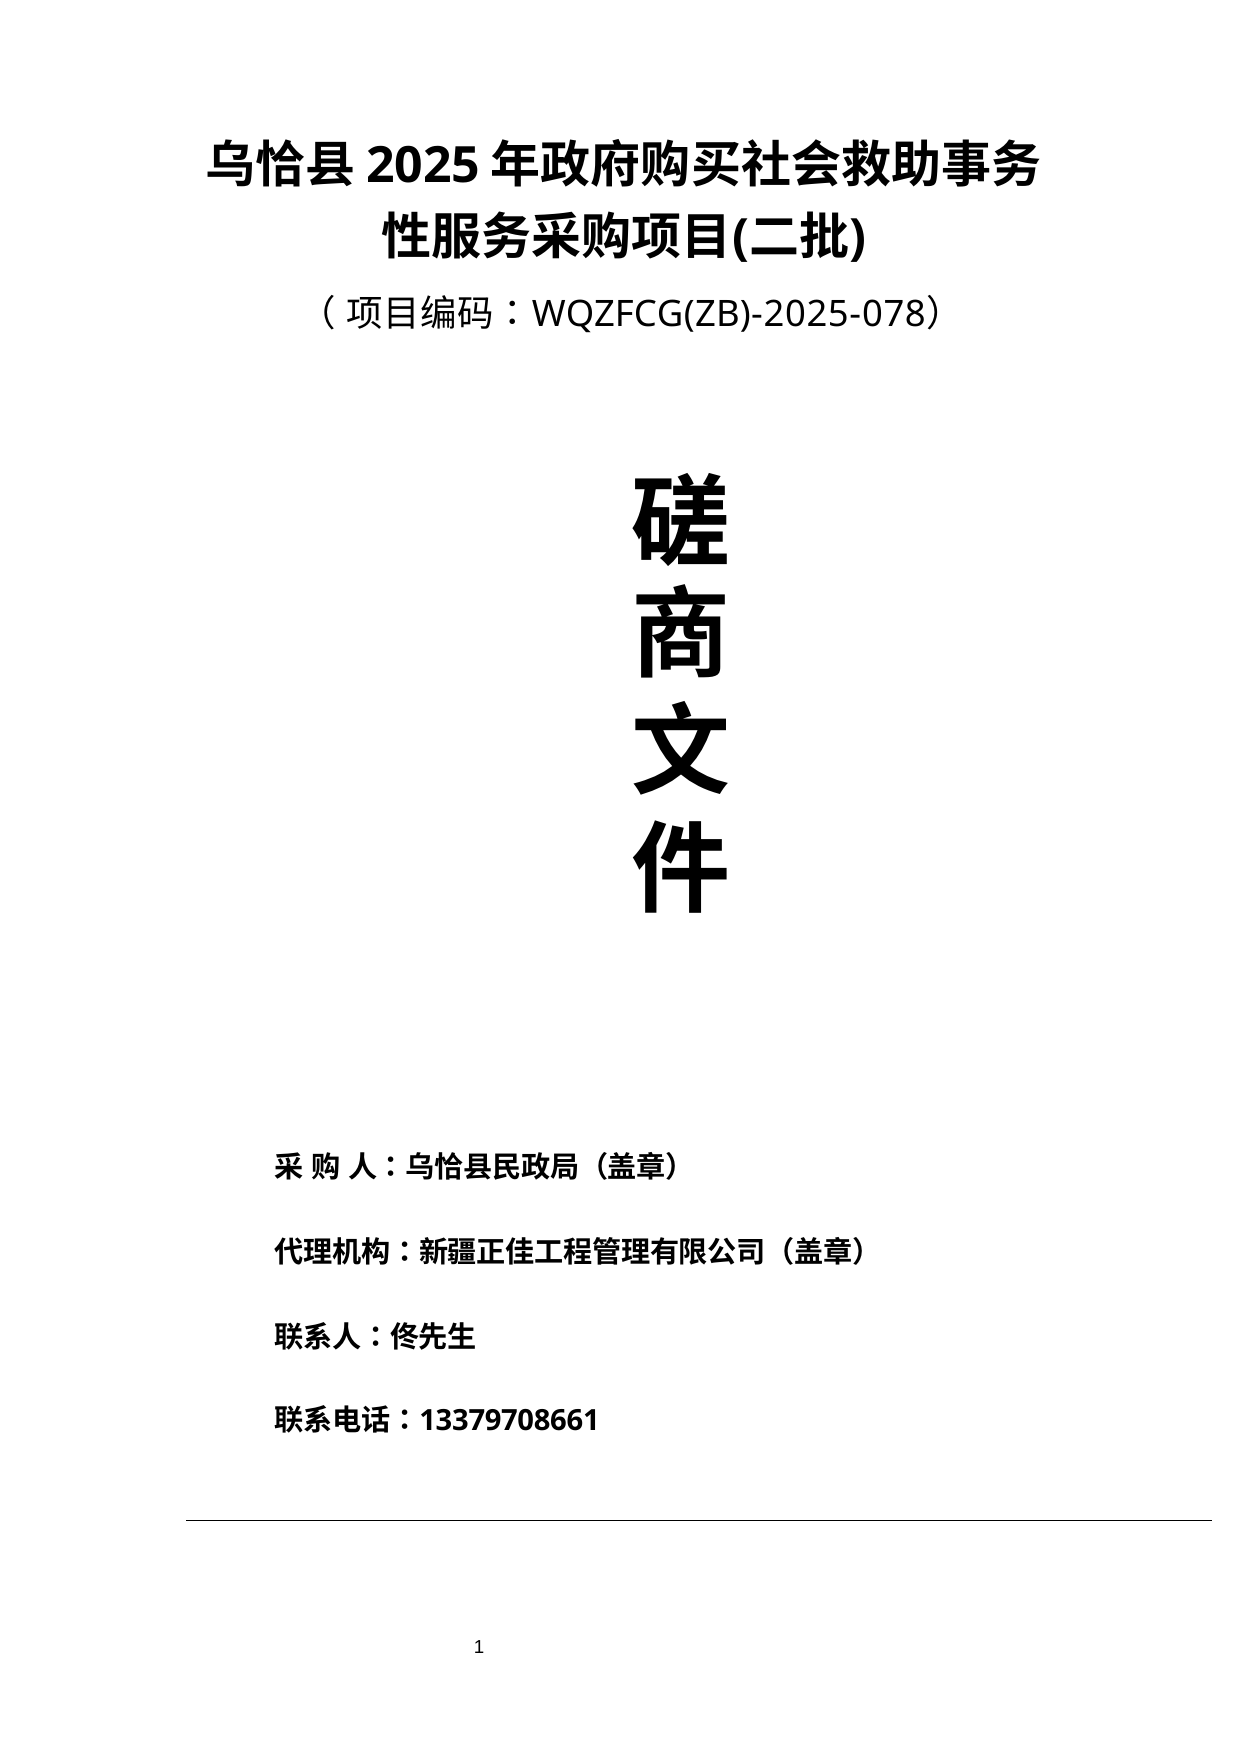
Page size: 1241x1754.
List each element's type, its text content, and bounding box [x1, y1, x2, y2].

text 联系人：佟先生 [274, 1317, 1061, 1355]
text 联系电话：13379708661 [274, 1402, 1061, 1438]
text 代理机构：新疆正佳工程管理有限公司（盖章） [274, 1232, 1061, 1270]
text （ 项目编码：WQZFCG(ZB)-2025-078） [186, 289, 1061, 335]
text 乌恰县2025年政府购买社会救助事务性服务采购项目(二批) [186, 124, 1061, 269]
text 采 购 人：乌恰县民政局（盖章） [274, 1149, 1061, 1185]
